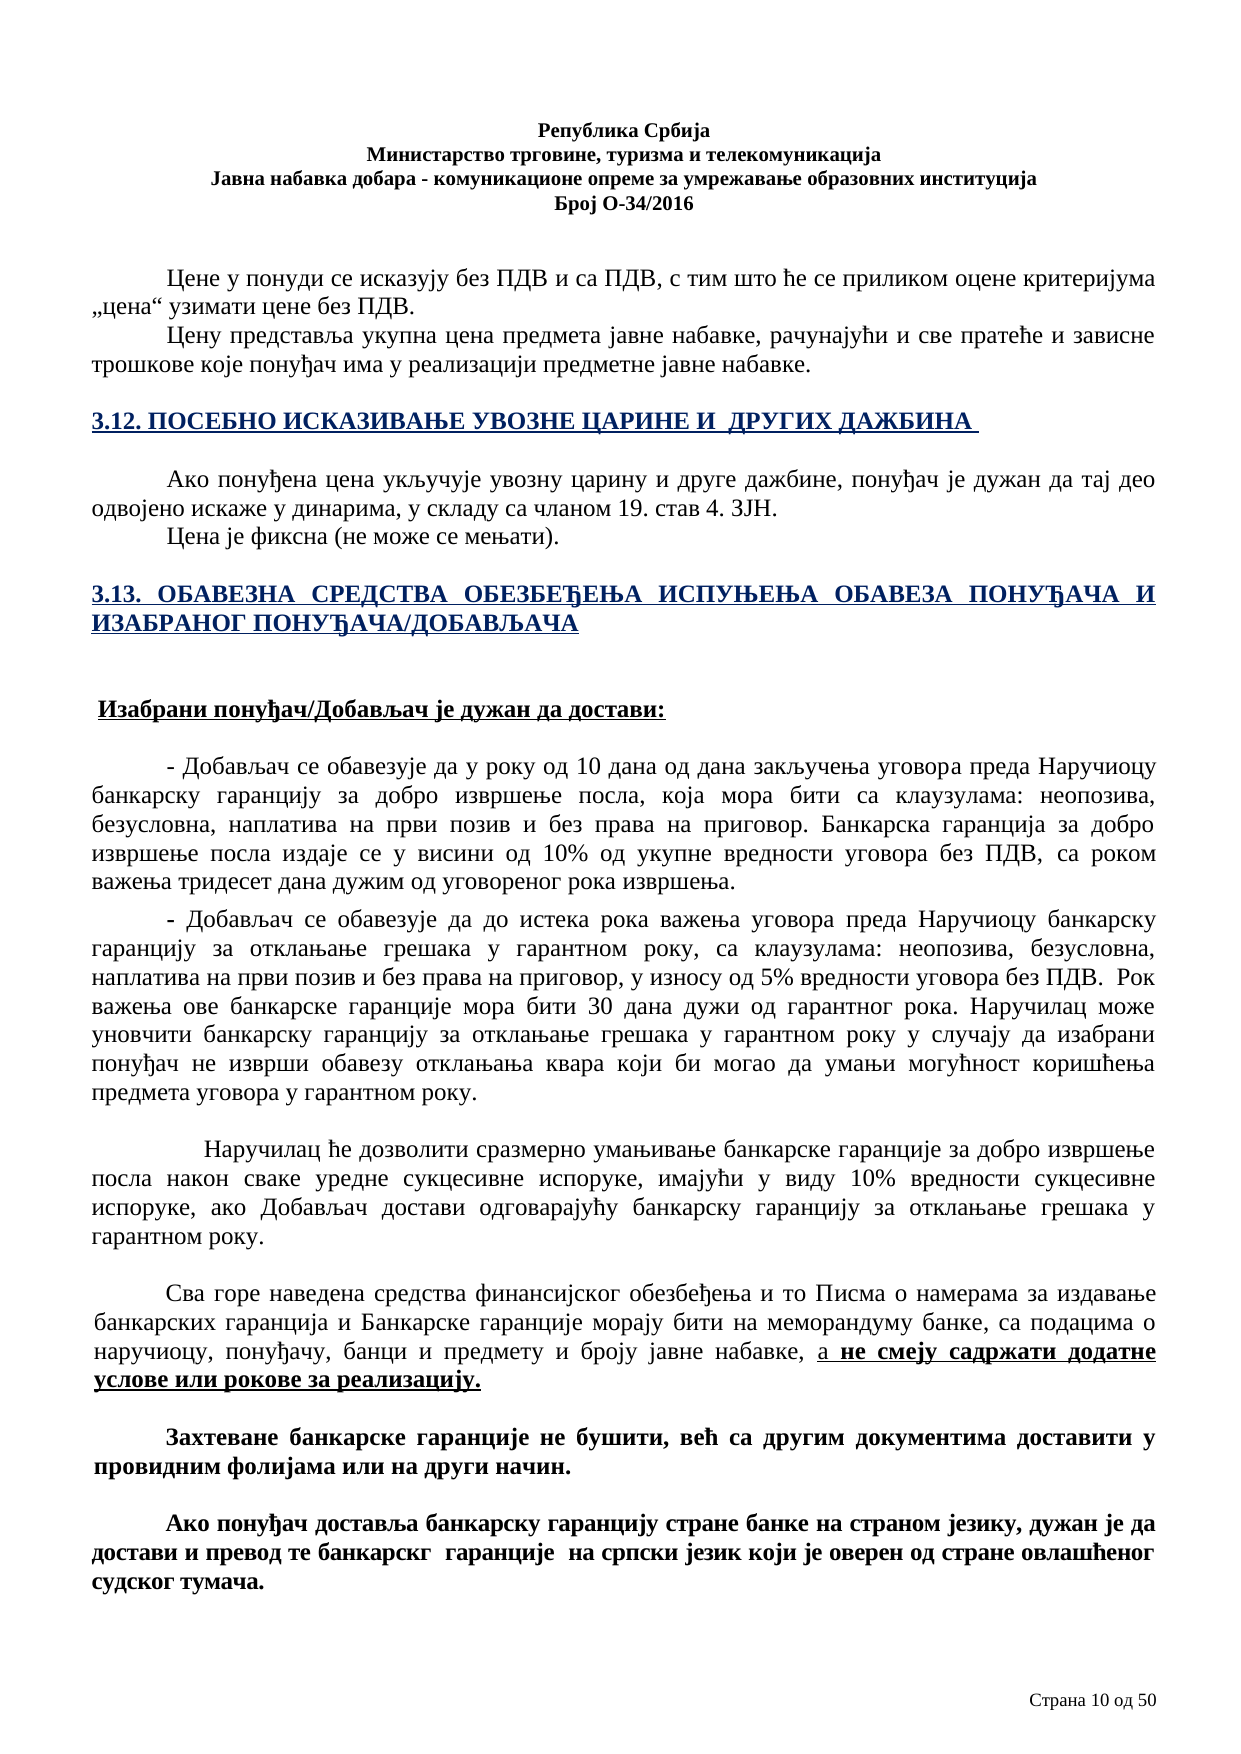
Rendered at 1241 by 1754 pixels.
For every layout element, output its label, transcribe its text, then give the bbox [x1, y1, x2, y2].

list - Добављач се обавезује да до истека рока важења уговора преда Наручиоцу банкарску гаранцију за отклањање грешака у гарантном року, са клаузулама: неопозива, безусловна, наплатива на први позив и без права на приговор, у износу од 5% вредности уговора без ПДВ. Рок важења ове банкарске гаранције мора бити 30 дана дужи од гарантног рока. Наручилац може уновчити банкарску гаранцију за отклањање грешака у гарантном року у случају да изабрани понуђач не изврши обавезу отклањања квара који би могао да умањи могућност коришћења предмета уговора у гарантном року. [91, 904, 1156, 1106]
text Изабрани понуђач/Добављач је дужан да достави: [91, 694, 1156, 723]
text - Добављач се обавезује да у року од 10 дана од дана закључења уговора преда Наручиоцу банкарску гаранцију за добро извршење посла, која мора бити са клаузулама: неопозива, безусловна, наплатива на први позив и без права на приговор. Банкарска гаранција за добро извршење посла издаје се у висини од 10% од укупне вредности уговора без ПДВ, са роком важења тридесет дана дужим од уговореног рока извршења. [91, 751, 1156, 895]
list Цену представља укупна цена предмета јавне набавке, рачунајући и све пратеће и зависне трошкове које понуђач има у реализацији предметне јавне набавке. [91, 320, 1156, 378]
text Ако понуђач доставља банкарску гаранцију стране банке на страном језику, дужан је да достави и превод те банкарскг гаранције на српски језик који је оверен од стране овлашћеног судског тумача. [91, 1508, 1156, 1594]
text Сва горе наведена средства финансијског обезбеђења и то Писма о намерама за издавање банкарских гаранција и Банкарске гаранције морају бити на меморандуму банке, са подацима о наручиоцу, понуђачу, банци и предмету и броју јавне набавке, а не смеју садржати додатне услове или рокове за реализацију. [94, 1278, 1156, 1393]
text 3.13. ОБАВЕЗНА СРЕДСТВА ОБЕЗБЕЂЕЊА ИСПУЊЕЊА ОБАВЕЗА ПОНУЂАЧА И ИЗАБРАНОГ ПОНУЂАЧА/ДОБАВЉАЧА [91, 579, 1156, 604]
list Ако понуђена цена укључује увозну царину и друге дажбине, понуђач је дужан да тај део одвојено искаже у динарима, у складу са чланом 19. став 4. ЗЈН. [91, 464, 1156, 521]
list 3.12. ПОСЕБНО ИСКАЗИВАЊЕ УВОЗНЕ ЦАРИНЕ И ДРУГИХ ДАЖБИНА [91, 406, 1156, 435]
text Наручилац ће дозволити сразмерно умањивање банкарске гаранције за добро извршење посла након сваке уредне сукцесивне испоруке, имајући у виду 10% вредности сукцесивне испоруке, ако Добављач достави одговарајућу банкарску гаранцију за отклањање грешака у гарантном року. [91, 1134, 1156, 1249]
text Захтеване банкарске гаранције не бушити, већ са другим документима доставити у провидним фолијама или на други начин. [94, 1422, 1156, 1479]
list Цене у понуди се исказују без ПДВ и са ПДВ, с тим што ће се приликом оцене критеријума „цена“ узимати цене без ПДВ. [91, 263, 1156, 320]
text 3.13. ОБАВЕЗНА СРЕДСТВА ОБЕЗБЕЂЕЊА ИСПУЊЕЊА ОБАВЕЗА ПОНУЂАЧА И ИЗАБРАНОГ ПОНУЂАЧА/ДОБАВЉАЧА [91, 605, 1156, 636]
list Цена је фиксна (не може се мењати). [166, 521, 1156, 550]
